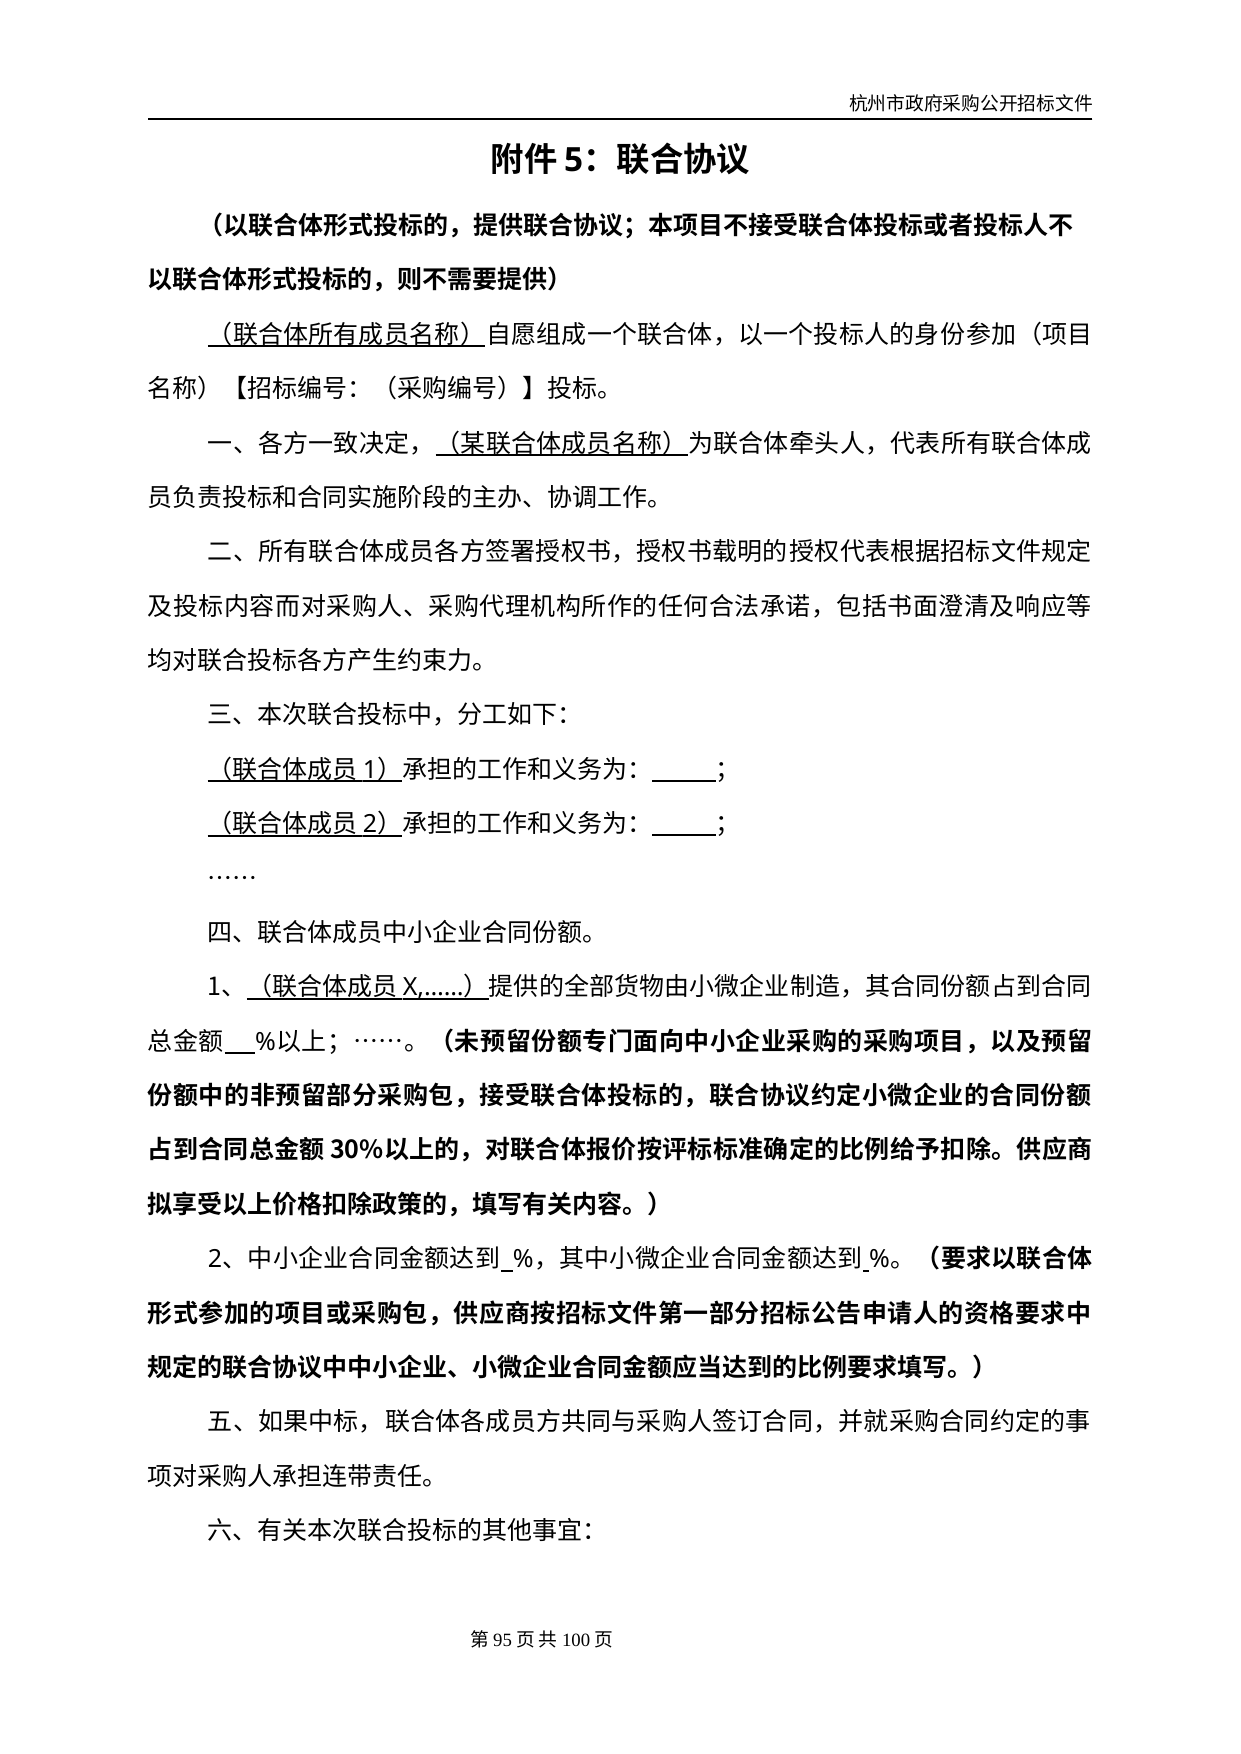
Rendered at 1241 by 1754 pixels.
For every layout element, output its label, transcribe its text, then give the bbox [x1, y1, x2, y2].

text 1、（联合体成员X,……）提供的全部货物由小微企业制造，其合同份额占到合同总金额 %以上；……。（未预留份额专门面向中小企业采购的采购项目，以及预留份额中的非预留部分采购包，接受联合体投标的，联合协议约定小微企业的合同份额占到合同总金额30%以上的，对联合体报价按评标标准确定的比例给予扣除。供应商拟享受以上价格扣除政策的，填写有关内容。） [148, 967, 1092, 1221]
text 六、有关本次联合投标的其他事宜： [148, 1511, 1092, 1547]
text 2、中小企业合同金额达到 %，其中小微企业合同金额达到 %。（要求以联合体形式参加的项目或采购包，供应商按招标文件第一部分招标公告申请人的资格要求中规定的联合协议中中小企业、小微企业合同金额应当达到的比例要求填写。） [148, 1239, 1092, 1384]
text 附件5：联合协议 [148, 133, 1092, 181]
text 五、如果中标，联合体各成员方共同与采购人签订合同，并就采购合同约定的事项对采购人承担连带责任。 [148, 1402, 1092, 1492]
text …… [148, 858, 1092, 894]
text （联合体成员1）承担的工作和义务为： ； [148, 749, 1092, 786]
text 一、各方一致决定，（某联合体成员名称）为联合体牵头人，代表所有联合体成员负责投标和合同实施阶段的主办、协调工作。 [148, 423, 1092, 514]
text （以联合体形式投标的，提供联合协议；本项目不接受联合体投标或者投标人不以联合体形式投标的，则不需要提供） [148, 206, 1092, 296]
text （联合体成员2）承担的工作和义务为： ； [148, 804, 1092, 840]
text 三、本次联合投标中，分工如下： [148, 695, 1092, 731]
text 二、所有联合体成员各方签署授权书，授权书载明的授权代表根据招标文件规定及投标内容而对采购人、采购代理机构所作的任何合法承诺，包括书面澄清及响应等均对联合投标各方产生约束力。 [148, 532, 1092, 677]
text 四、联合体成员中小企业合同份额。 [148, 912, 1092, 949]
text （联合体所有成员名称）自愿组成一个联合体，以一个投标人的身份参加（项目名称）【招标编号：（采购编号）】投标。 [148, 314, 1092, 405]
